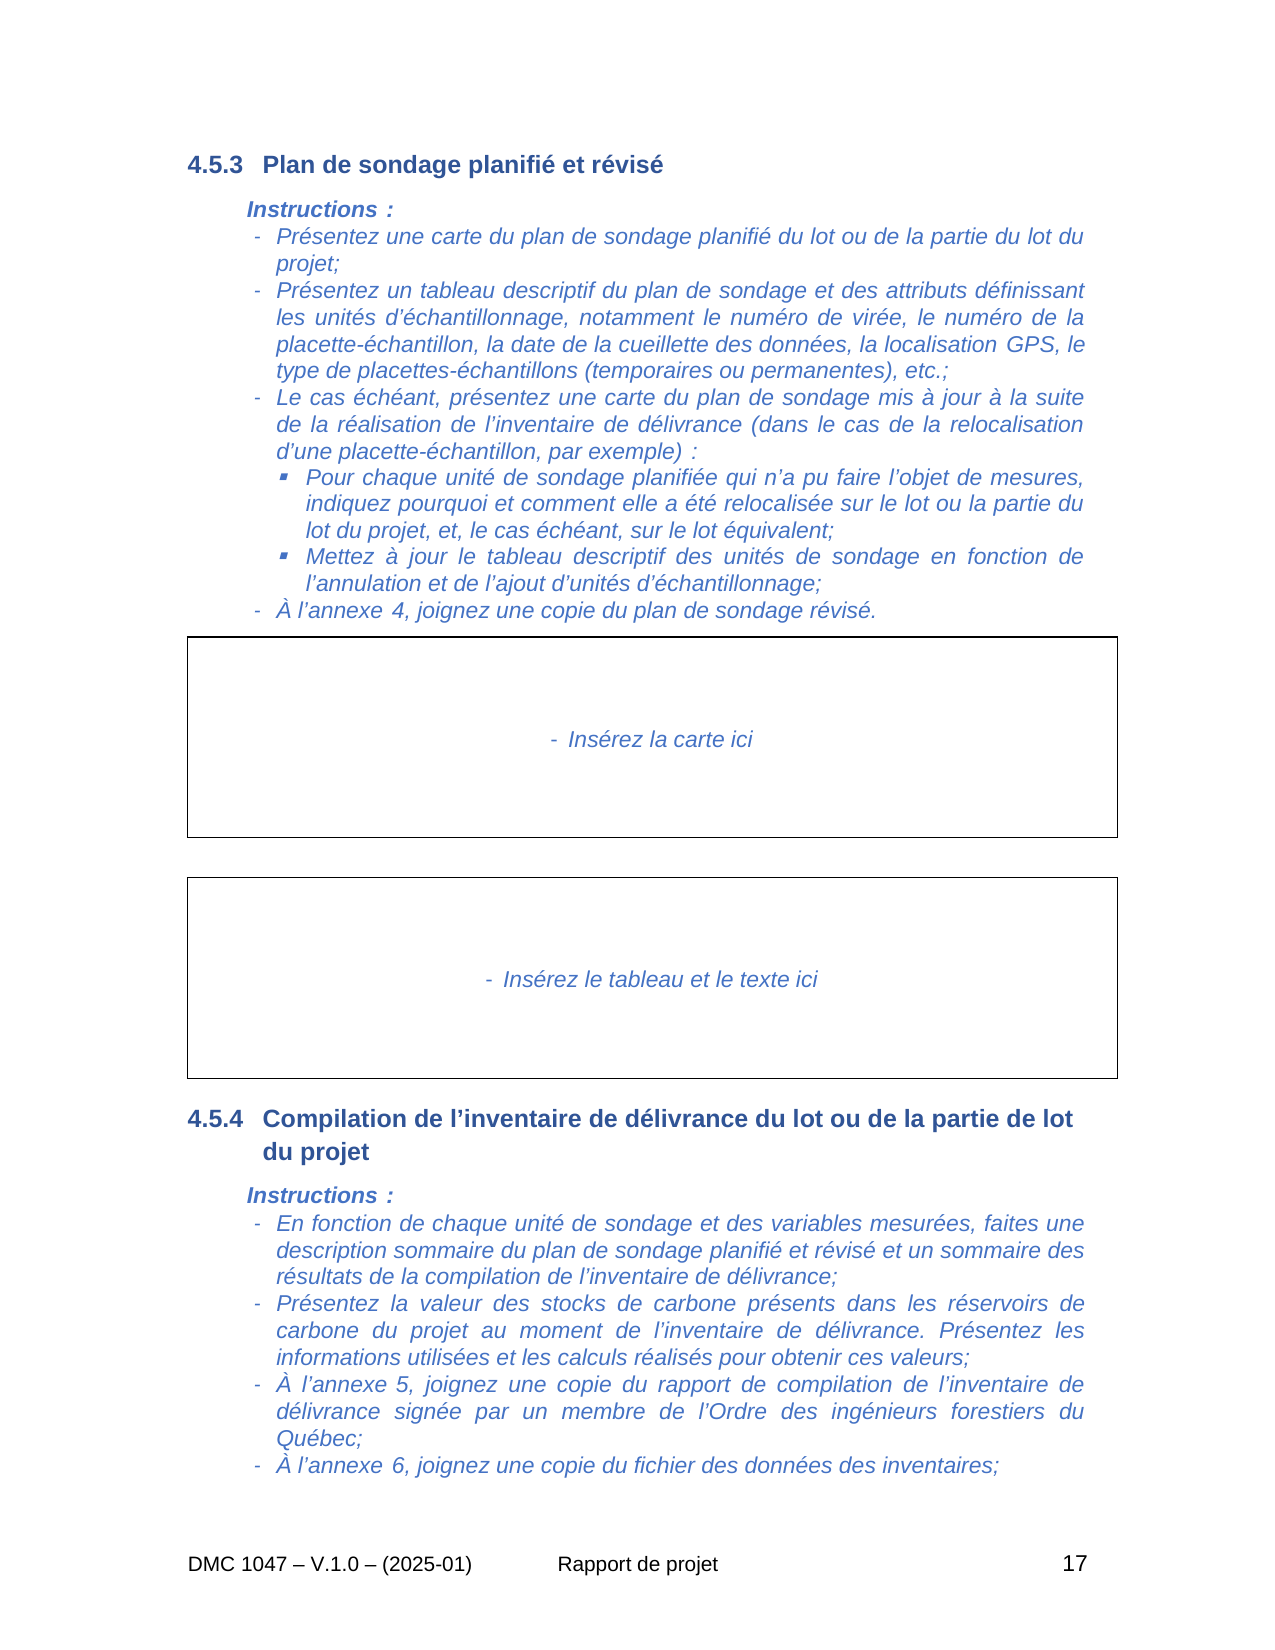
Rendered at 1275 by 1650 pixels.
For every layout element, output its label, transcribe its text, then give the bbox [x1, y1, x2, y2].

list Instructions : [247, 196, 1087, 222]
list Le cas échéant, présentez une carte du plan de sondage mis à jour à la suite de la réalisation de l’inventaire de délivrance (dans le cas de la relocalisation d’une placette-échantillon, par exemple) : [254, 383, 1087, 464]
list À l’annexe 5, joignez une copie du rapport de compilation de l’inventaire de délivrance signée par un membre de l’Ordre des ingénieurs forestiers du Québec; [254, 1370, 1087, 1451]
list Présentez une carte du plan de sondage planifié du lot ou de la partie du lot du projet; [254, 222, 1087, 276]
list En fonction de chaque unité de sondage et des variables mesurées, faites une description sommaire du plan de sondage planifié et révisé et un sommaire des résultats de la compilation de l’inventaire de délivrance; [254, 1209, 1087, 1289]
list À l’annexe 6, joignez une copie du fichier des données des inventaires; [254, 1451, 1087, 1479]
list À l’annexe 4, joignez une copie du plan de sondage révisé. [254, 596, 1087, 624]
list Plan de sondage planifié et révisé [187, 150, 1087, 179]
list Présentez un tableau descriptif du plan de sondage et des attributs définissant les unités d’échantillonnage, notamment le numéro de virée, le numéro de la placette-échantillon, la date de la cueillette des données, la localisation GPS, le type de placettes-échantillons (temporaires ou permanentes), etc.; [254, 276, 1087, 383]
list Présentez la valeur des stocks de carbone présents dans les réservoirs de carbone du projet au moment de l’inventaire de délivrance. Présentez les informations utilisées et les calculs réalisés pour obtenir ces valeurs; [254, 1289, 1087, 1370]
list Mettez à jour le tableau descriptif des unités de sondage en fonction de l’annulation et de l’ajout d’unités d’échantillonnage; [276, 543, 1087, 596]
table_header Insérez la carte ici [188, 638, 1117, 837]
list Pour chaque unité de sondage planifiée qui n’a pu faire l’objet de mesures, indiquez pourquoi et comment elle a été relocalisée sur le lot ou la partie du lot du projet, et, le cas échéant, sur le lot équivalent; [276, 464, 1087, 543]
text Compilation de l’inventaire de délivrance du lot ou de la partie de lot du projet [187, 1104, 1087, 1166]
list Instructions : [247, 1182, 1087, 1209]
table_header Insérez le tableau et le texte ici [188, 878, 1117, 1078]
